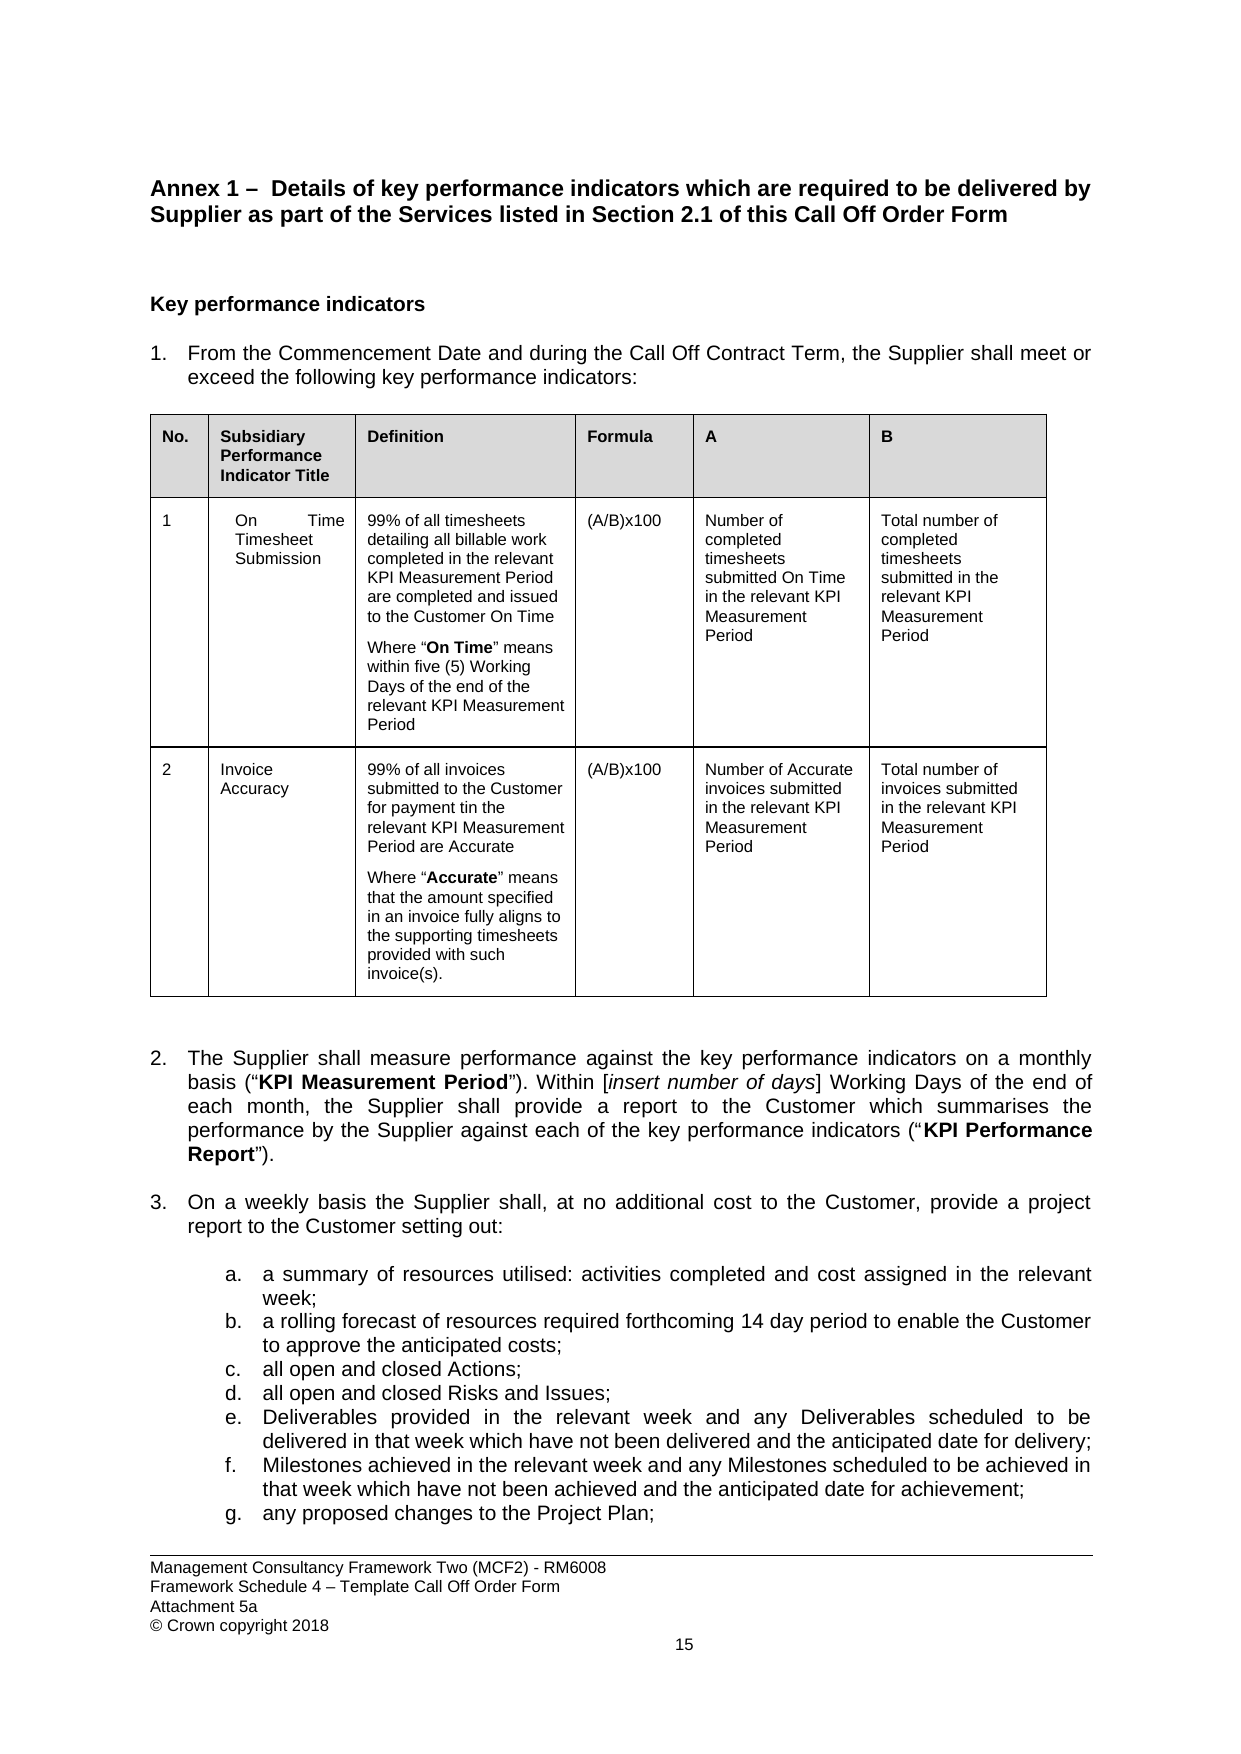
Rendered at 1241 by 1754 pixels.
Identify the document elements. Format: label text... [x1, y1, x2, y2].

table_cell Number of completed timesheets submitted On Time in the relevant KPI Measurement Period [694, 498, 869, 746]
table_cell 99% of all invoices submitted to the Customer for payment tin the relevant KPI Measurement Period are Accurate Where “Accurate” means that the amount specified in an invoice fully aligns to the supporting timesheets provided with such invoice(s). [356, 748, 575, 996]
list From the Commencement Date and during the Call Off Contract Term, the Supplier shall meet or exceed the following key performance indicators: [150, 341, 1093, 388]
table_cell 1 [151, 498, 208, 746]
list Milestones achieved in the relevant week and any Milestones scheduled to be achieved in that week which have not been achieved and the anticipated date for achievement; [225, 1453, 1093, 1501]
table_cell On Time Timesheet Submission [209, 498, 355, 746]
text Annex 1 – Details of key performance indicators which are required to be delivered by Supplier as part of the Services listed in Section 2.1 of this Call Off Order Form [150, 175, 1093, 228]
table_cell (A/B)x100 [576, 498, 693, 746]
table_cell (A/B)x100 [576, 748, 693, 996]
list The Supplier shall measure performance against the key performance indicators on a monthly basis (“KPI Measurement Period”). Within [insert number of days] Working Days of the end of each month, the Supplier shall provide a report to the Customer which summarises the performance by the Supplier against each of the key performance indicators (“KPI Performance Report”). [150, 1046, 1093, 1166]
table_header Formula [576, 415, 693, 497]
list all open and closed Risks and Issues; [225, 1381, 1093, 1405]
list a rolling forecast of resources required forthcoming 14 day period to enable the Customer to approve the anticipated costs; [225, 1309, 1093, 1357]
list a summary of resources utilised: activities completed and cost assigned in the relevant week; [225, 1261, 1093, 1309]
table_header No. [151, 415, 208, 497]
list all open and closed Actions; [225, 1357, 1093, 1381]
list On a weekly basis the Supplier shall, at no additional cost to the Customer, provide a project report to the Customer setting out: [150, 1189, 1093, 1237]
list any proposed changes to the Project Plan; [225, 1501, 1093, 1525]
table_cell 99% of all timesheets detailing all billable work completed in the relevant KPI Measurement Period are completed and issued to the Customer On Time Where “On Time” means within five (5) Working Days of the end of the relevant KPI Measurement Period [356, 498, 575, 746]
table_cell 2 [151, 748, 208, 996]
table_cell Total number of invoices submitted in the relevant KPI Measurement Period [870, 748, 1046, 996]
table_header Subsidiary Performance Indicator Title [209, 415, 355, 497]
text Key performance indicators [150, 292, 1093, 316]
table_cell Invoice Accuracy [209, 748, 355, 996]
table_cell Total number of completed timesheets submitted in the relevant KPI Measurement Period [870, 498, 1046, 746]
table_header B [870, 415, 1046, 497]
table_cell Number of Accurate invoices submitted in the relevant KPI Measurement Period [694, 748, 869, 996]
table_header A [694, 415, 869, 497]
list Deliverables provided in the relevant week and any Deliverables scheduled to be delivered in that week which have not been delivered and the anticipated date for delivery; [225, 1405, 1093, 1453]
table_header Definition [356, 415, 575, 497]
